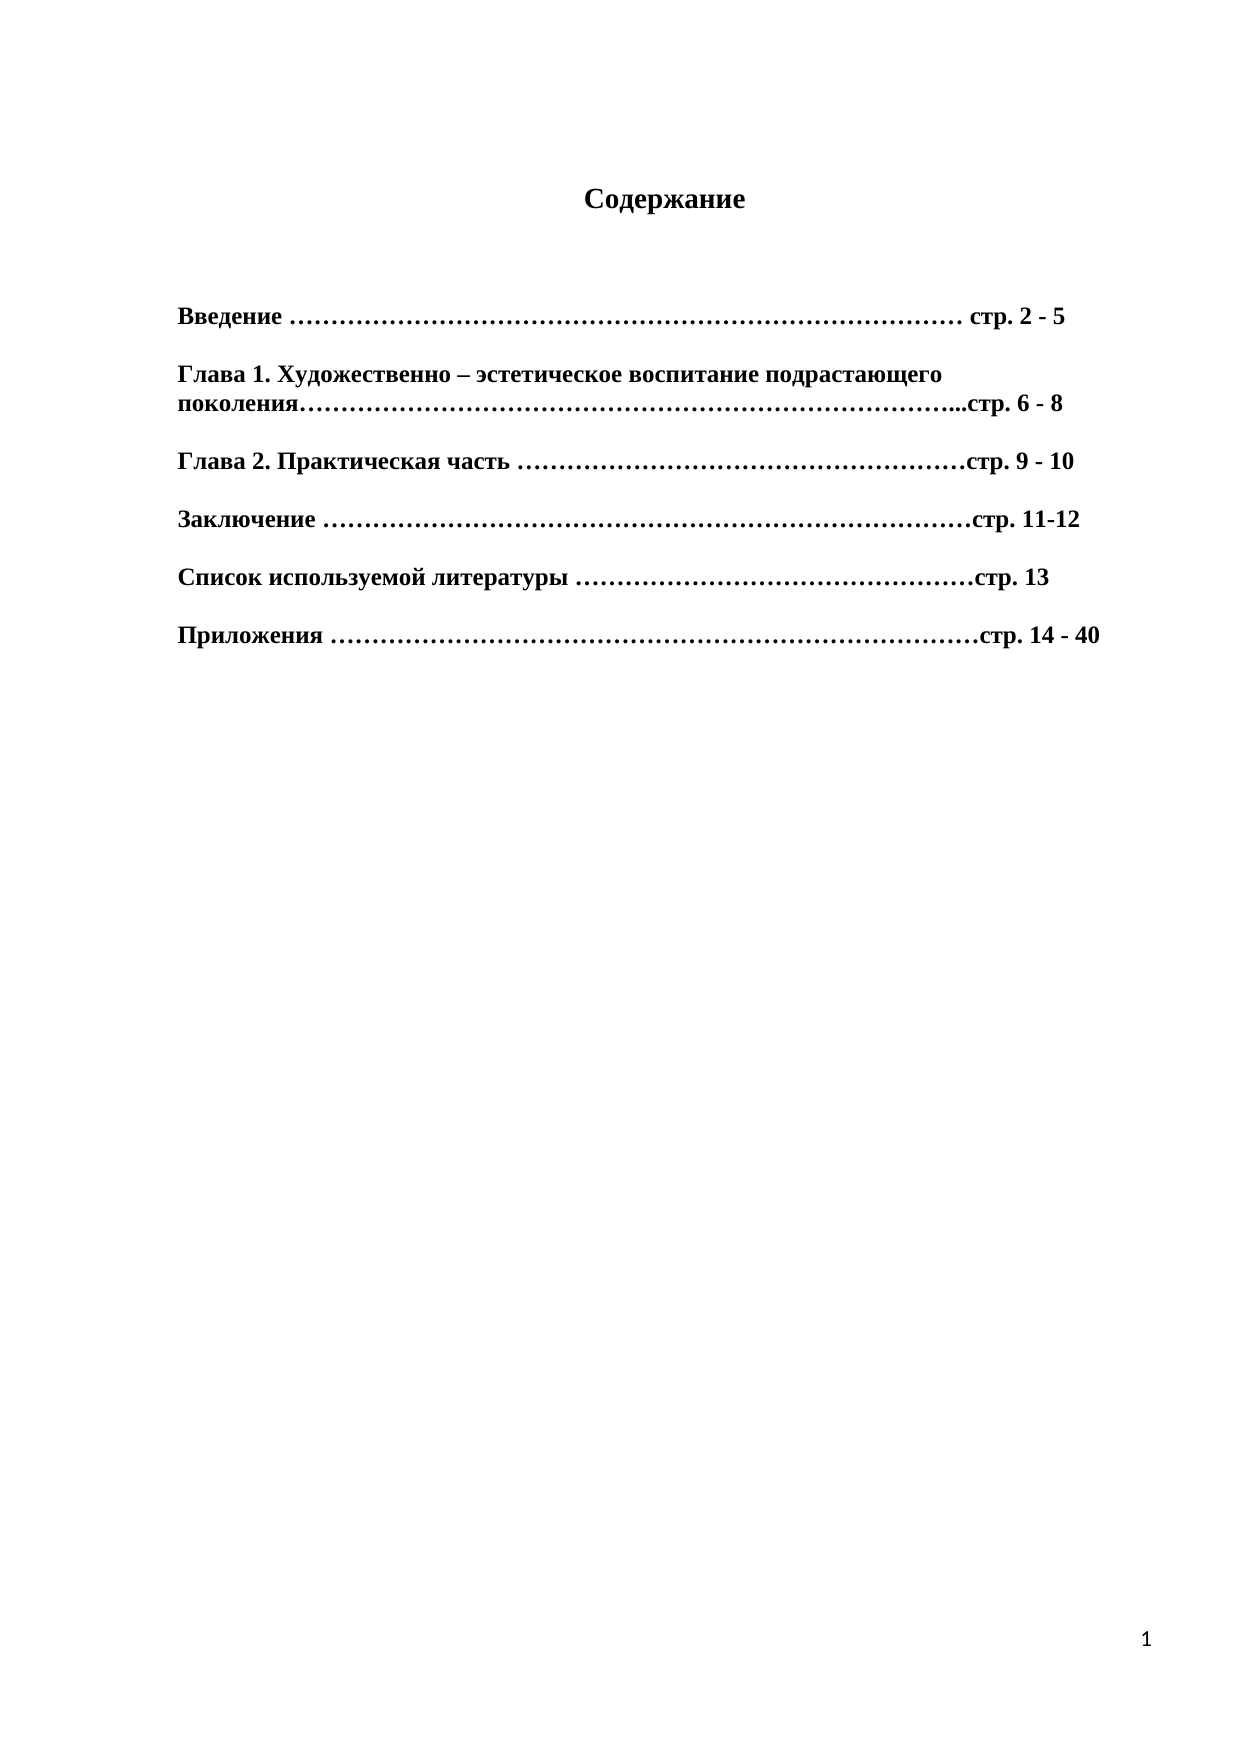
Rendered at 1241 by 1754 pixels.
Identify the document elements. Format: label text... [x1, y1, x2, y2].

text Введение ……………………………………………………………………… стр. 2 - 5 [177, 301, 1152, 330]
text Глава 2. Практическая часть ………………………………………………стр. 9 - 10 [177, 446, 1152, 475]
text Список используемой литературы …………………………………………стр. 13 [177, 562, 1152, 591]
text Приложения ……………………………………………………………………стр. 14 - 40 [177, 620, 1152, 648]
text Содержание [177, 181, 1152, 214]
text Глава 1. Художественно – эстетическое воспитание подрастающего поколения……………………………………………………………………...стр. 6 - 8 [177, 359, 1152, 417]
text Заключение ……………………………………………………………………стр. 11-12 [177, 504, 1152, 533]
